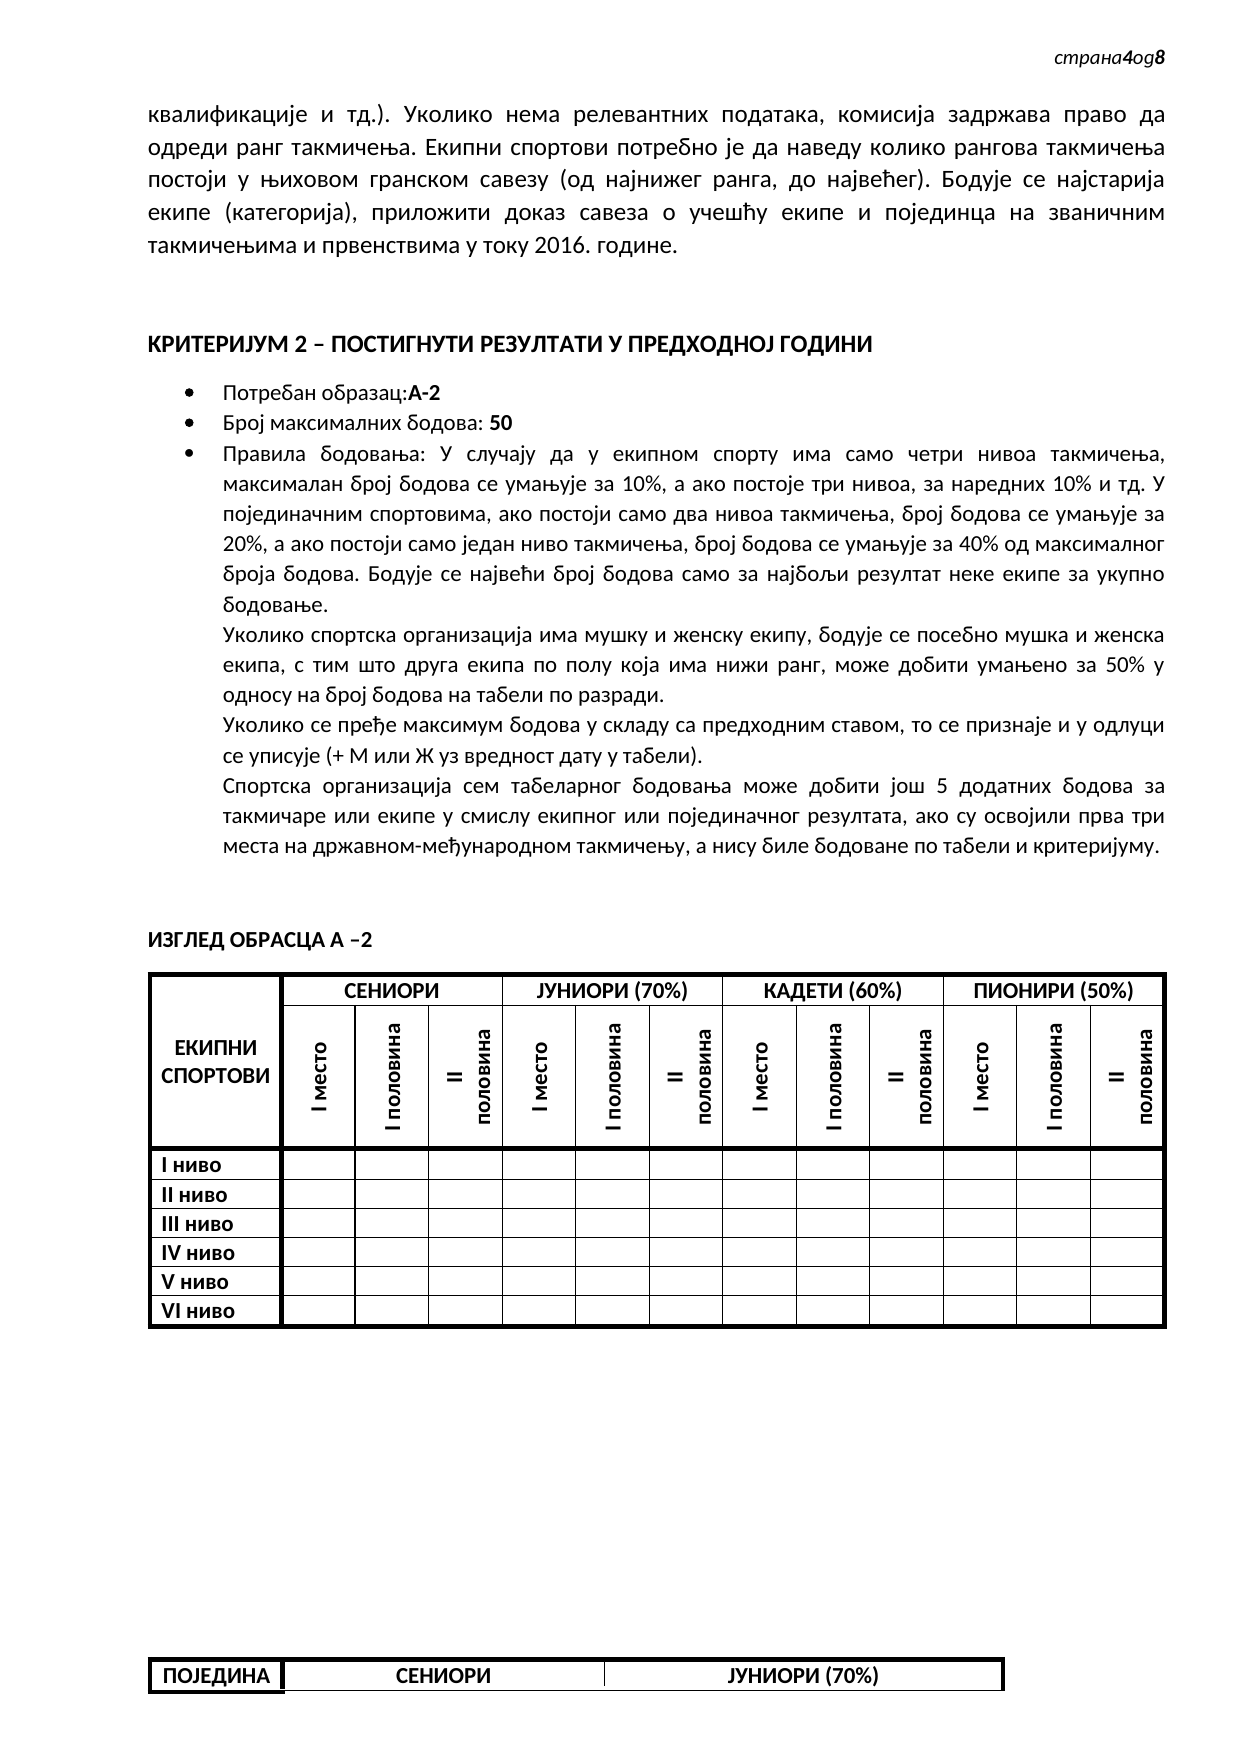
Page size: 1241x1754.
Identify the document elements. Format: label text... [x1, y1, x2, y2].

table_cell [650, 1180, 722, 1208]
table_cell [797, 1180, 869, 1208]
table_cell [1017, 1296, 1090, 1324]
table_cell [429, 1151, 502, 1179]
table_cell [797, 1238, 869, 1266]
table_cell [576, 1209, 649, 1237]
table_cell [429, 1209, 502, 1237]
table_header ЕКИПНИ СПОРТОВИ [152, 977, 279, 1146]
table_cell [356, 1180, 428, 1208]
table_cell II половина [870, 1006, 943, 1146]
table_cell [503, 1180, 575, 1208]
table_cell [284, 1151, 354, 1179]
table_cell [1017, 1267, 1090, 1295]
table_cell [650, 1238, 722, 1266]
table_cell I ниво [152, 1151, 279, 1179]
table_cell [870, 1296, 943, 1324]
table_cell [723, 1180, 796, 1208]
table_cell [1091, 1267, 1162, 1295]
table_cell [429, 1296, 502, 1324]
table_cell [503, 1296, 575, 1324]
table_cell [723, 1296, 796, 1324]
table_cell [650, 1151, 722, 1179]
table_cell [503, 1151, 575, 1179]
table_cell I место [284, 1006, 354, 1146]
table_cell I половина [356, 1006, 428, 1146]
table_cell [944, 1238, 1016, 1266]
table_cell [284, 1267, 354, 1295]
table_cell [723, 1267, 796, 1295]
table_cell [356, 1267, 428, 1295]
table_cell I половина [797, 1006, 869, 1146]
list Спортска организација сем табеларног бодовања може добити још 5 додатних бодова за такмичаре или екипе у смислу екипног или појединачног резултата, ако су освојили прва три места на државном-међународном такмичењу, а нису биле бодоване по табели и критеријуму. [223, 771, 1167, 859]
table_cell [797, 1209, 869, 1237]
table_header СЕНИОРИ [285, 1662, 604, 1689]
table_cell [356, 1296, 428, 1324]
table_cell [429, 1180, 502, 1208]
table_cell V ниво [152, 1267, 279, 1295]
table_cell I место [503, 1006, 575, 1146]
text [148, 98, 1167, 260]
table_cell II ниво [152, 1180, 279, 1208]
table_cell II половина [650, 1006, 722, 1146]
table_cell [870, 1209, 943, 1237]
table_cell [356, 1238, 428, 1266]
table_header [152, 1662, 280, 1689]
table_cell [429, 1267, 502, 1295]
list Број максималних бодова: 50 [185, 408, 1167, 436]
table_cell I половина [576, 1006, 649, 1146]
table_cell [797, 1151, 869, 1179]
table_cell [576, 1151, 649, 1179]
table_cell [1017, 1209, 1090, 1237]
table_cell [1017, 1238, 1090, 1266]
table_cell [723, 1209, 796, 1237]
table_cell I место [723, 1006, 796, 1146]
table_cell I место [944, 1006, 1016, 1146]
table_cell II половина [1091, 1006, 1162, 1146]
table_cell [503, 1267, 575, 1295]
table_cell [503, 1238, 575, 1266]
table_cell I половина [1017, 1006, 1090, 1146]
table_header ЈУНИОРИ (70%) [604, 1662, 1001, 1689]
table_cell [870, 1151, 943, 1179]
table_cell [429, 1238, 502, 1266]
table_cell [944, 1151, 1016, 1179]
table_cell [356, 1209, 428, 1237]
table_cell [356, 1151, 428, 1179]
table_cell [1091, 1209, 1162, 1237]
table_header КАДЕТИ (60%) [723, 977, 943, 1005]
table_cell III ниво [152, 1209, 279, 1237]
list Потребан образац:А-2 [185, 378, 1167, 406]
list Уколико спортска организација има мушку и женску екипу, бодује се посебно мушка и женска екипа, с тим што друга екипа по полу која има нижи ранг, може добити умањено за 50% у односу на број бодова на табели по разради. [223, 620, 1167, 708]
table_cell [870, 1180, 943, 1208]
table_cell [284, 1238, 354, 1266]
table_cell [576, 1267, 649, 1295]
table_cell [1091, 1180, 1162, 1208]
table_cell [284, 1296, 354, 1324]
table_cell [870, 1267, 943, 1295]
table_cell [1017, 1151, 1090, 1179]
table_cell [1091, 1151, 1162, 1179]
table_cell [576, 1238, 649, 1266]
table_header ПИОНИРИ (50%) [944, 977, 1162, 1005]
table_cell [650, 1296, 722, 1324]
list Уколико се пређе максимум бодова у складу са предходним ставом, то се признаје и у одлуци се уписује (+ М или Ж уз вредност дату у табели). [223, 711, 1167, 769]
table_cell IV ниво [152, 1238, 279, 1266]
list Правила бодовања: У случају да у екипном спорту има само четри нивоа такмичења, максималан број бодова се умањује за 10%, а ако постоје три нивоа, за наредних 10% и тд. У појединачним спортовима, ако постоји само два нивоа такмичења, број бодова се умањује за 20%, а ако постоји само један ниво такмичења, број бодова се умањује за 40% од максималног броја бодова. Бодује се највећи број бодова само за најбољи резултат неке екипе за укупно бодовање. [185, 439, 1167, 618]
text KРИТЕРИЈУМ 2 – ПОСТИГНУТИ РЕЗУЛТАТИ У ПРЕДХОДНОЈ ГОДИНИ [148, 329, 1167, 359]
table_header СЕНИОРИ [284, 977, 502, 1005]
table_cell II половина [429, 1006, 502, 1146]
table_cell [944, 1267, 1016, 1295]
table_cell [944, 1180, 1016, 1208]
text ИЗГЛЕД ОБРАСЦА А –2 [148, 925, 1167, 953]
table_cell VI ниво [152, 1296, 279, 1324]
table_cell [1017, 1180, 1090, 1208]
table_cell [650, 1209, 722, 1237]
table_cell [284, 1180, 354, 1208]
table_cell [284, 1209, 354, 1237]
table_cell [797, 1267, 869, 1295]
table_cell [1091, 1296, 1162, 1324]
table_cell [797, 1296, 869, 1324]
table_cell [944, 1209, 1016, 1237]
table_cell [1091, 1238, 1162, 1266]
table_cell [576, 1180, 649, 1208]
table_cell [503, 1209, 575, 1237]
table_cell [650, 1267, 722, 1295]
table_cell [723, 1151, 796, 1179]
table_cell [576, 1296, 649, 1324]
table_header ЈУНИОРИ (70%) [503, 977, 722, 1005]
table_cell [944, 1296, 1016, 1324]
table_cell [870, 1238, 943, 1266]
table_cell [723, 1238, 796, 1266]
